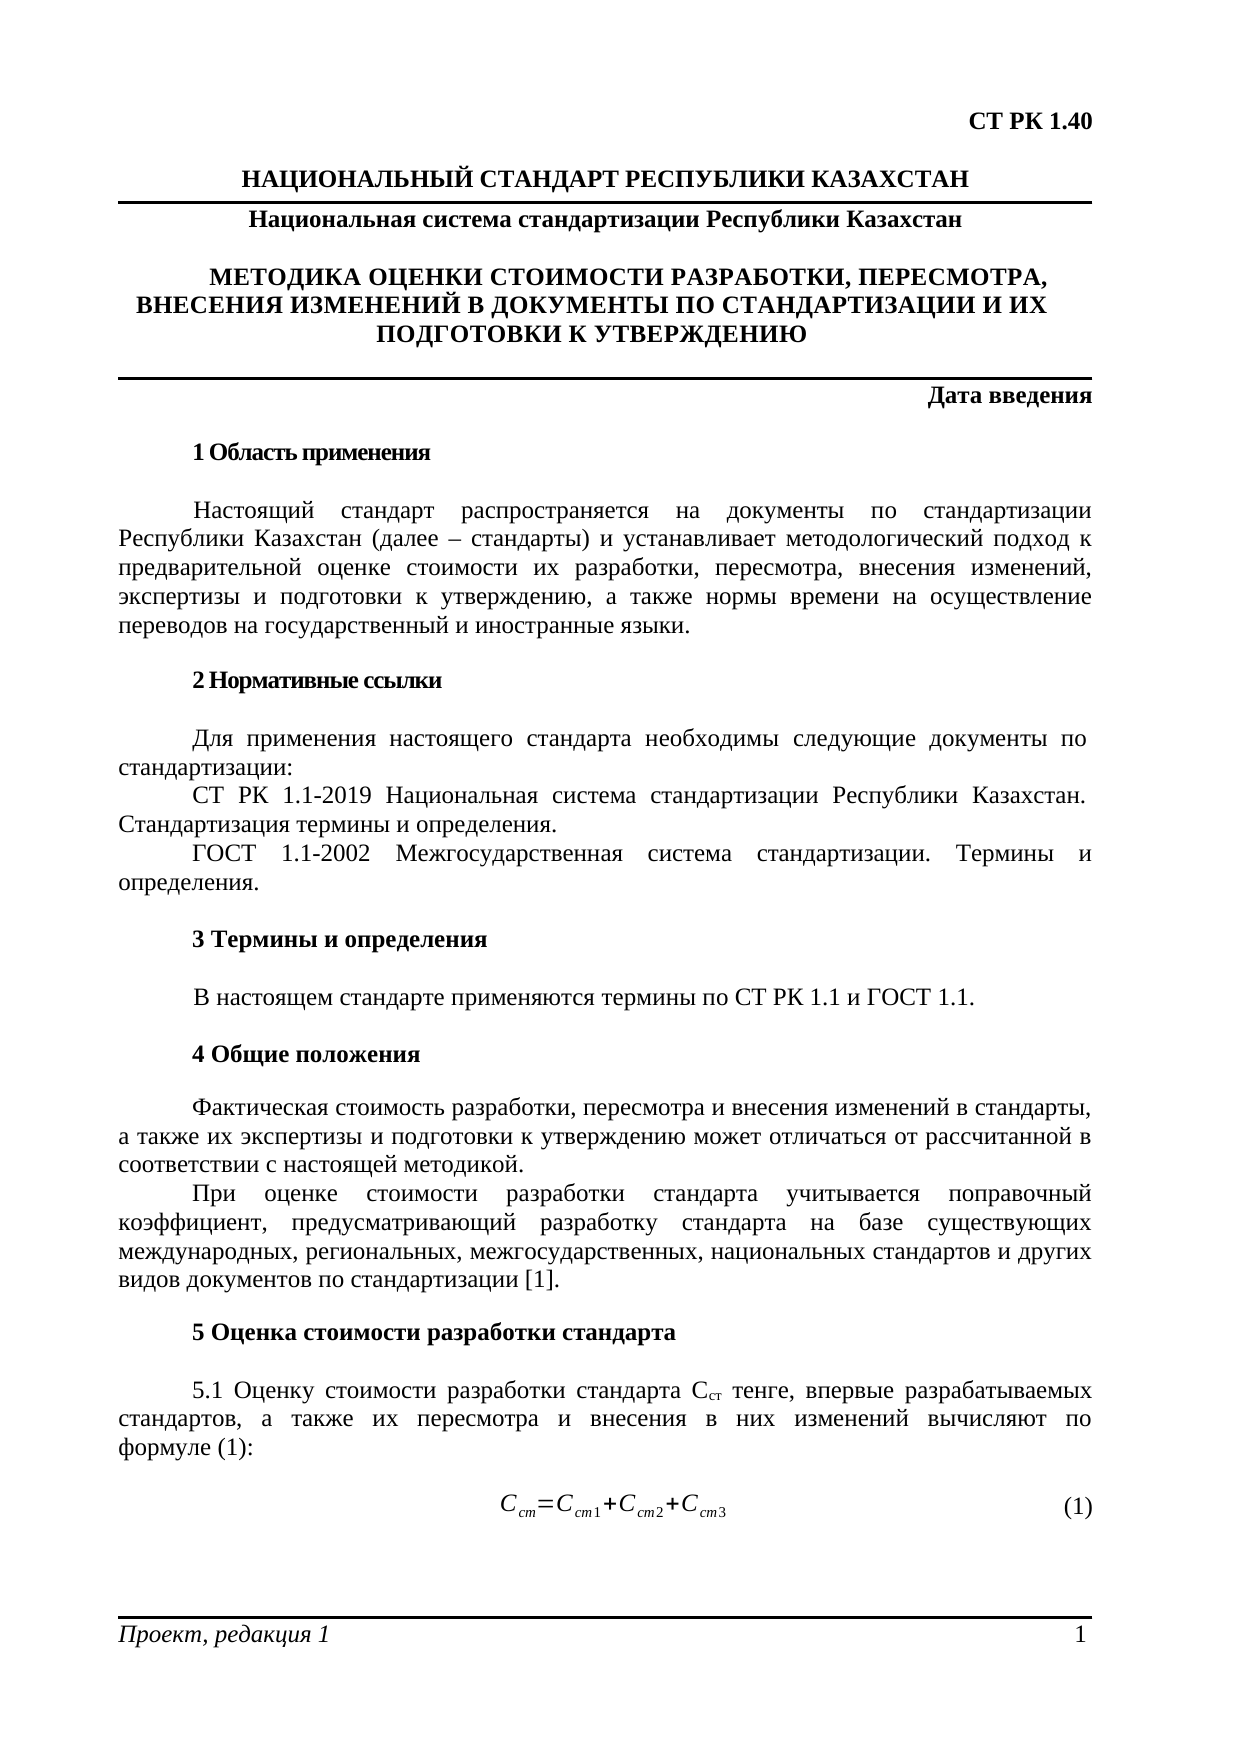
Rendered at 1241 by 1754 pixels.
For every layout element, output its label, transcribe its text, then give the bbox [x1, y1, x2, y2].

text Дата введения [118, 380, 1092, 408]
text НАЦИОНАЛЬНЫЙ СТАНДАРТ РЕСПУБЛИКИ КАЗАХСТАН [118, 164, 1092, 201]
text 3 Термины и определения [118, 924, 1092, 953]
text 4 Общие положения [118, 1039, 1092, 1068]
text 5.1 Оценку стоимости разработки стандарта Сст тенге, впервые разрабатываемых стандартов, а также их пересмотра и внесения в них изменений вычисляют по формуле (1): [118, 1375, 1092, 1461]
text СТ РК 1.1-2019 Национальная система стандартизации Республики Казахстан. Стандартизация термины и определения. [118, 780, 1087, 838]
text Фактическая стоимость разработки, пересмотра и внесения изменений в стандарты, а также их экспертизы и подготовки к утверждению может отличаться от рассчитанной в соответствии с настоящей методикой. [118, 1092, 1092, 1178]
text 5 Оценка стоимости разработки стандарта [118, 1317, 1092, 1346]
text В настоящем стандарте применяются термины по СТ РК 1.1 и ГОСТ 1.1. [118, 982, 1092, 1010]
text Для применения настоящего стандарта необходимы следующие документы по стандартизации: [118, 723, 1087, 780]
text (1) [118, 1490, 1092, 1521]
text Настоящий стандарт распространяется на документы по стандартизации Республики Казахстан (далее – стандарты) и устанавливает методологический подход к предварительной оценке стоимости их разработки, пересмотра, внесения изменений, экспертизы и подготовки к утверждению, а также нормы времени на осуществление переводов на государственный и иностранные языки. [118, 495, 1092, 638]
text 1 Область применения [118, 437, 1092, 466]
text При оценке стоимости разработки стандарта учитывается поправочный коэффициент, предусматривающий разработку стандарта на базе существующих международных, региональных, межгосударственных, национальных стандартов и других видов документов по стандартизации [1]. [118, 1178, 1092, 1293]
text МЕТОДИКА ОЦЕНКИ СТОИМОСТИ РАЗРАБОТКИ, ПЕРЕСМОТРА, ВНЕСЕНИЯ ИЗМЕНЕНИЙ В ДОКУМЕНТЫ ПО СТАНДАРТИЗАЦИИ И ИХ ПОДГОТОВКИ К УТВЕРЖДЕНИЮ [118, 262, 1065, 348]
text ГОСТ 1.1-2002 Межгосударственная система стандартизации. Термины и определения. [118, 838, 1092, 895]
text 2 Нормативные ссылки [118, 665, 1092, 694]
text Национальная система стандартизации Республики Казахстан [118, 204, 1092, 233]
